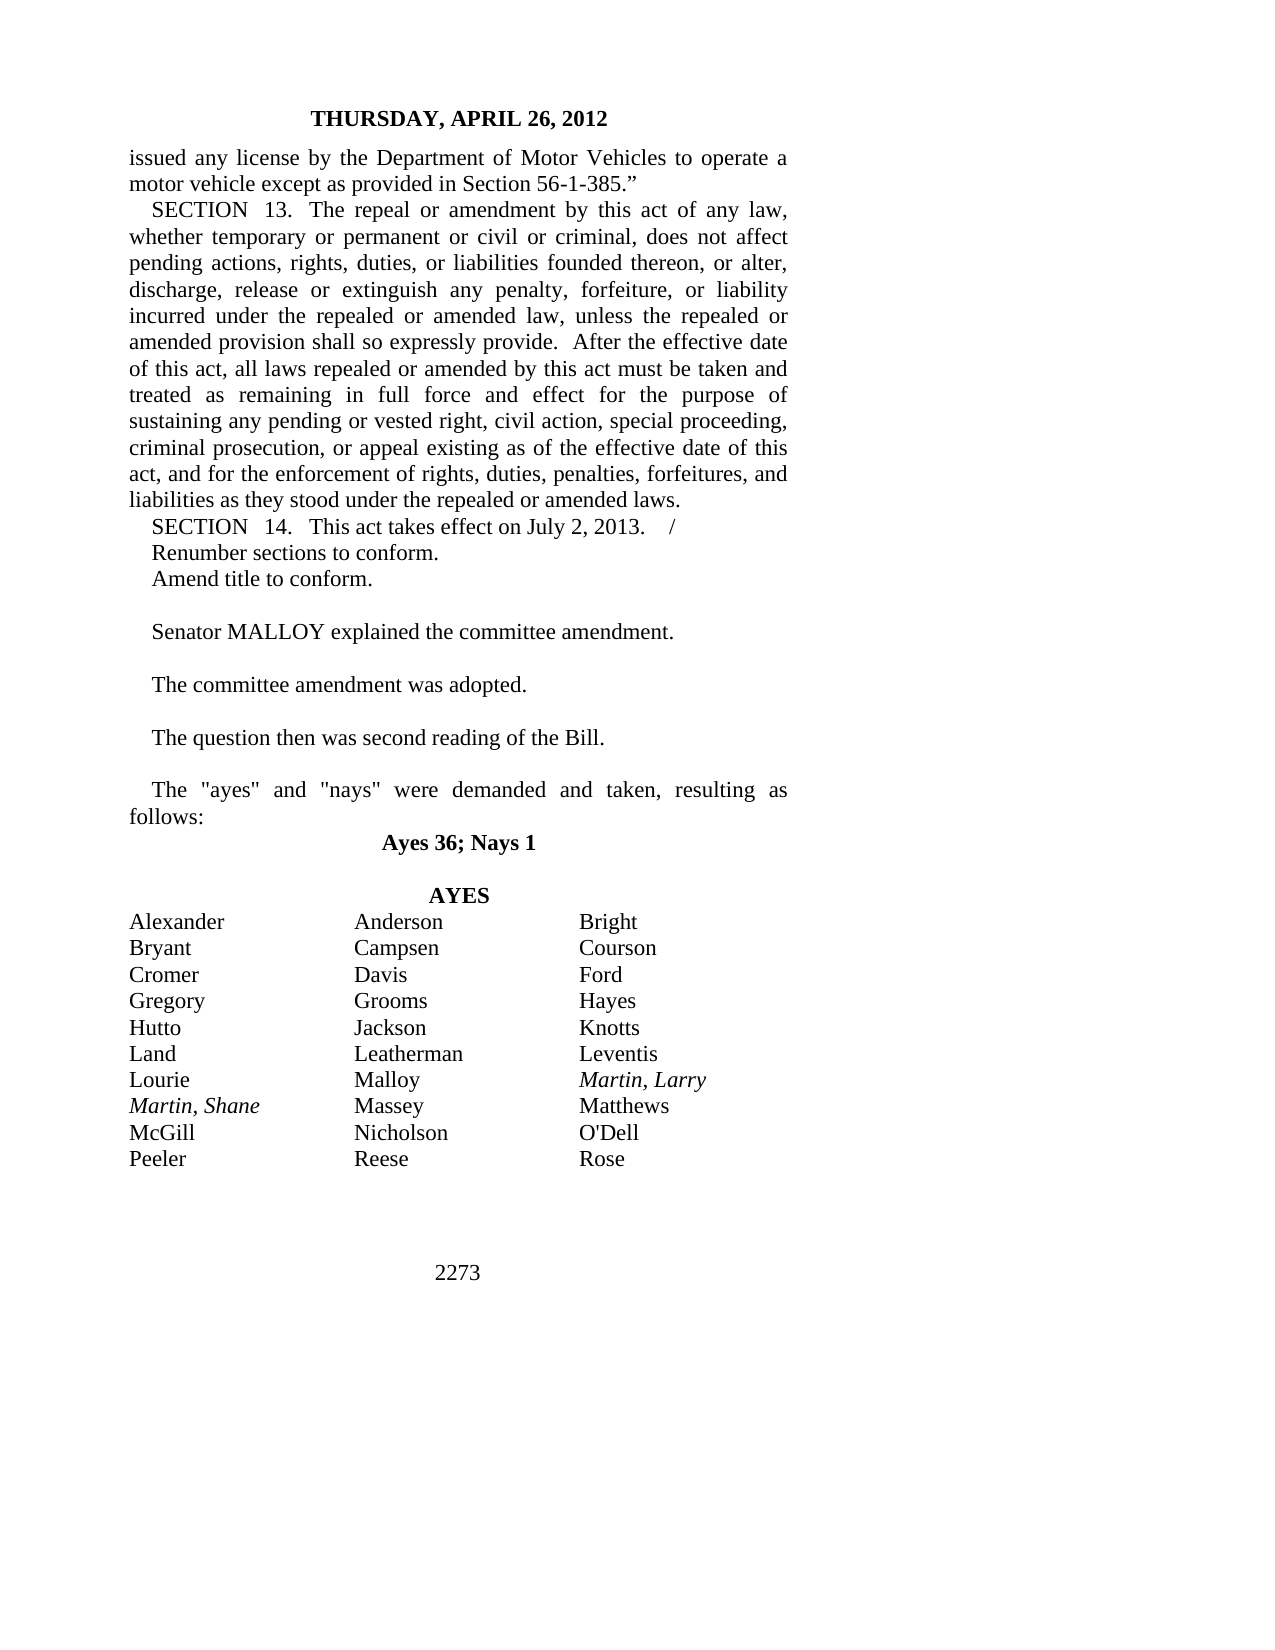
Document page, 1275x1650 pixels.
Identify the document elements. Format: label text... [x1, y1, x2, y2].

text Renumber sections to conform. [129, 539, 789, 566]
text Bryant Campsen Courson [129, 934, 789, 961]
text Peeler Reese Rose [129, 1145, 789, 1172]
text Lourie Malloy Martin, Larry [129, 1066, 789, 1093]
text Gregory Grooms Hayes [129, 987, 789, 1013]
text Senator MALLOY explained the committee amendment. [129, 618, 789, 644]
text McGill Nicholson O'Dell [129, 1119, 789, 1145]
text SECTION 14. This act takes effect on July 2, 2013. / [129, 513, 789, 539]
text The "ayes" and "nays" were demanded and taken, resulting as follows: [129, 776, 789, 829]
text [129, 144, 789, 197]
text Hutto Jackson Knotts [129, 1013, 789, 1040]
text AYES [129, 882, 789, 908]
text Ayes 36; Nays 1 [129, 829, 789, 855]
text Martin, Shane Massey Matthews [129, 1093, 789, 1119]
text The committee amendment was adopted. [129, 671, 789, 697]
text Cromer Davis Ford [129, 961, 789, 987]
text Amend title to conform. [129, 566, 789, 592]
text Land Leatherman Leventis [129, 1040, 789, 1066]
text Alexander Anderson Bright [129, 908, 789, 934]
text SECTION 13. The repeal or amendment by this act of any law, whether temporary or permanent or civil or criminal, does not affect pending actions, rights, duties, or liabilities founded thereon, or alter, discharge, release or extinguish any penalty, forfeiture, or liability incurred under the repealed or amended law, unless the repealed or amended provision shall so expressly provide. After the effective date of this act, all laws repealed or amended by this act must be taken and treated as remaining in full force and effect for the purpose of sustaining any pending or vested right, civil action, special proceeding, criminal prosecution, or appeal existing as of the effective date of this act, and for the enforcement of rights, duties, penalties, forfeitures, and liabilities as they stood under the repealed or amended laws. [129, 197, 789, 513]
text The question then was second reading of the Bill. [129, 724, 789, 750]
